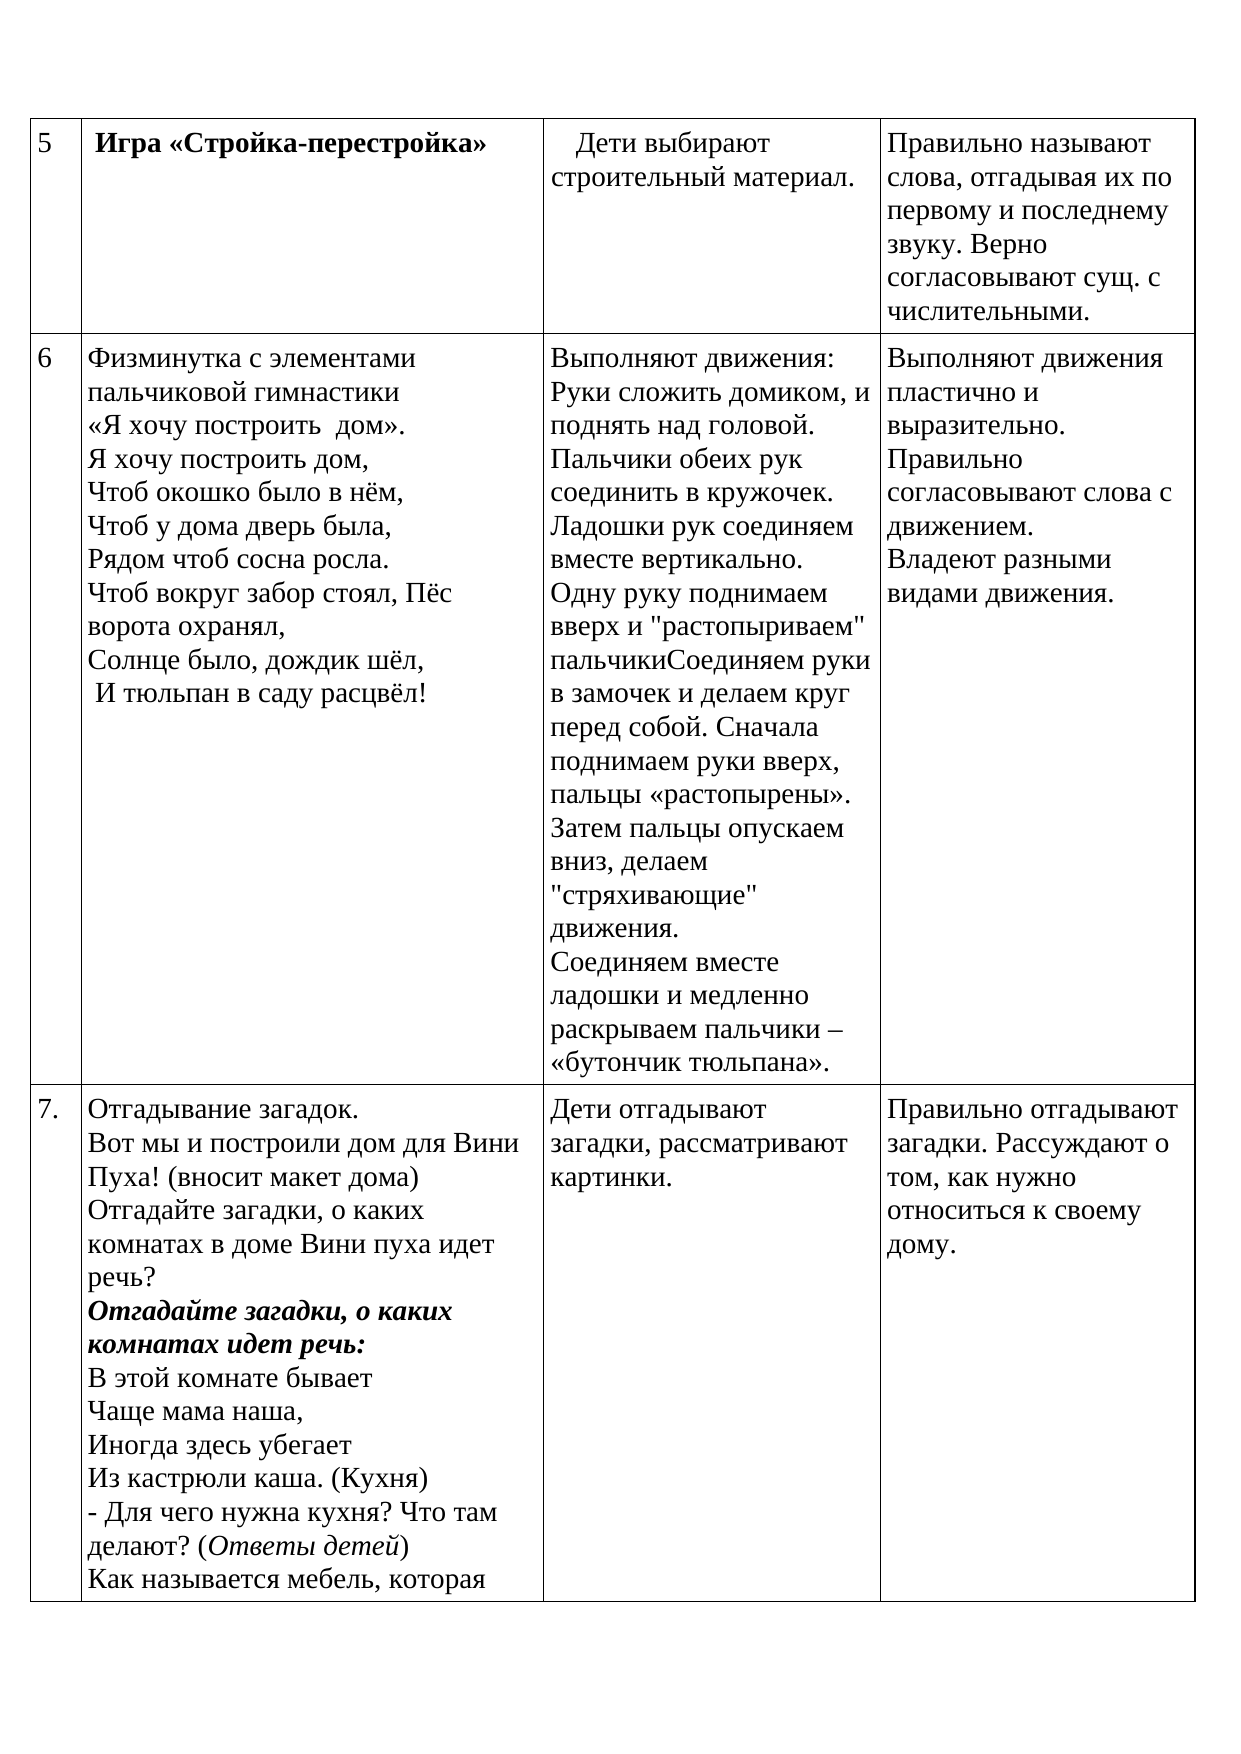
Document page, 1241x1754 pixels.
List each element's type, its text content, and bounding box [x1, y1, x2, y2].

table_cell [881, 1085, 1194, 1601]
table_cell Физминутка с элементами пальчиковой гимнастики «Я хочу построить дом». Я хочу построить дом, Чтоб окошко было в нём, Чтоб у дома дверь была, Рядом чтоб сосна росла. Чтоб вокруг забор стоял, Пёс ворота охранял, Солнце было, дождик шёл, И тюльпан в саду расцвёл! [82, 334, 543, 1084]
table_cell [82, 1085, 543, 1601]
table_cell Выполняют движения: Руки сложить домиком, и поднять над головой. Пальчики обеих рук соединить в кружочек. Ладошки рук соединяем вместе вертикально. Одну руку поднимаем вверх и "растопыриваем" пальчикиСоединяем руки в замочек и делаем круг перед собой. Сначала поднимаем руки вверх, пальцы «растопырены». Затем пальцы опускаем вниз, делаем "стряхивающие" движения. Соединяем вместе ладошки и медленно раскрываем пальчики – «бутончик тюльпана». [544, 334, 880, 1084]
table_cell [544, 1085, 880, 1601]
table_cell 6 [31, 334, 81, 1084]
table_cell Дети выбирают строительный материал. [544, 119, 880, 333]
table_cell Правильно называют слова, отгадывая их по первому и последнему звуку. Верно согласовывают сущ. с числительными. [881, 119, 1194, 333]
table_cell Игра «Стройка-перестройка» [82, 119, 543, 333]
table_cell Выполняют движения пластично и выразительно. Правильно согласовывают слова с движением. Владеют разными видами движения. [881, 334, 1194, 1084]
table_cell 7. [31, 1085, 81, 1601]
table_cell 5 [31, 119, 81, 333]
